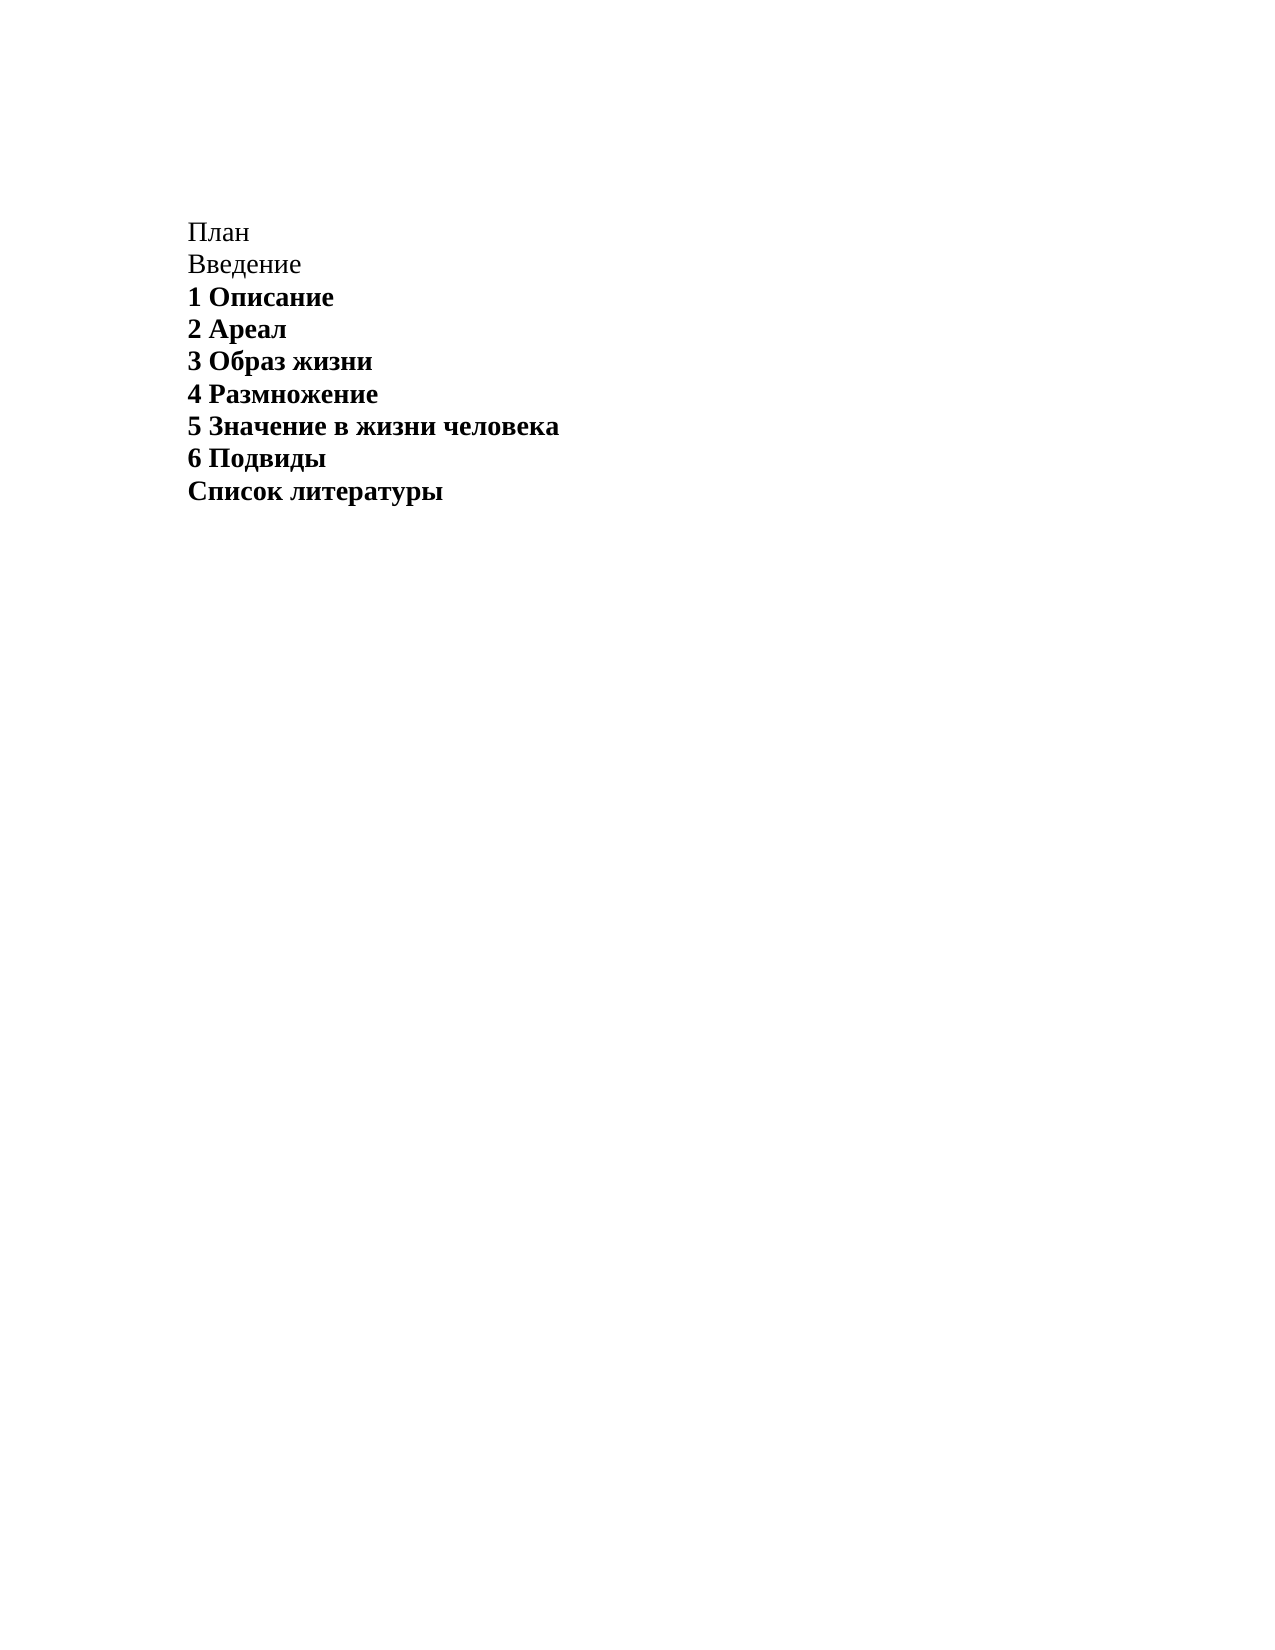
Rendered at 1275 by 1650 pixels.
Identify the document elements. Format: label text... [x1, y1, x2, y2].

text План Введение 1 Описание 2 Ареал 3 Образ жизни 4 Размножение 5 Значение в жизни человека 6 Подвиды Список литературы [187, 150, 1087, 506]
